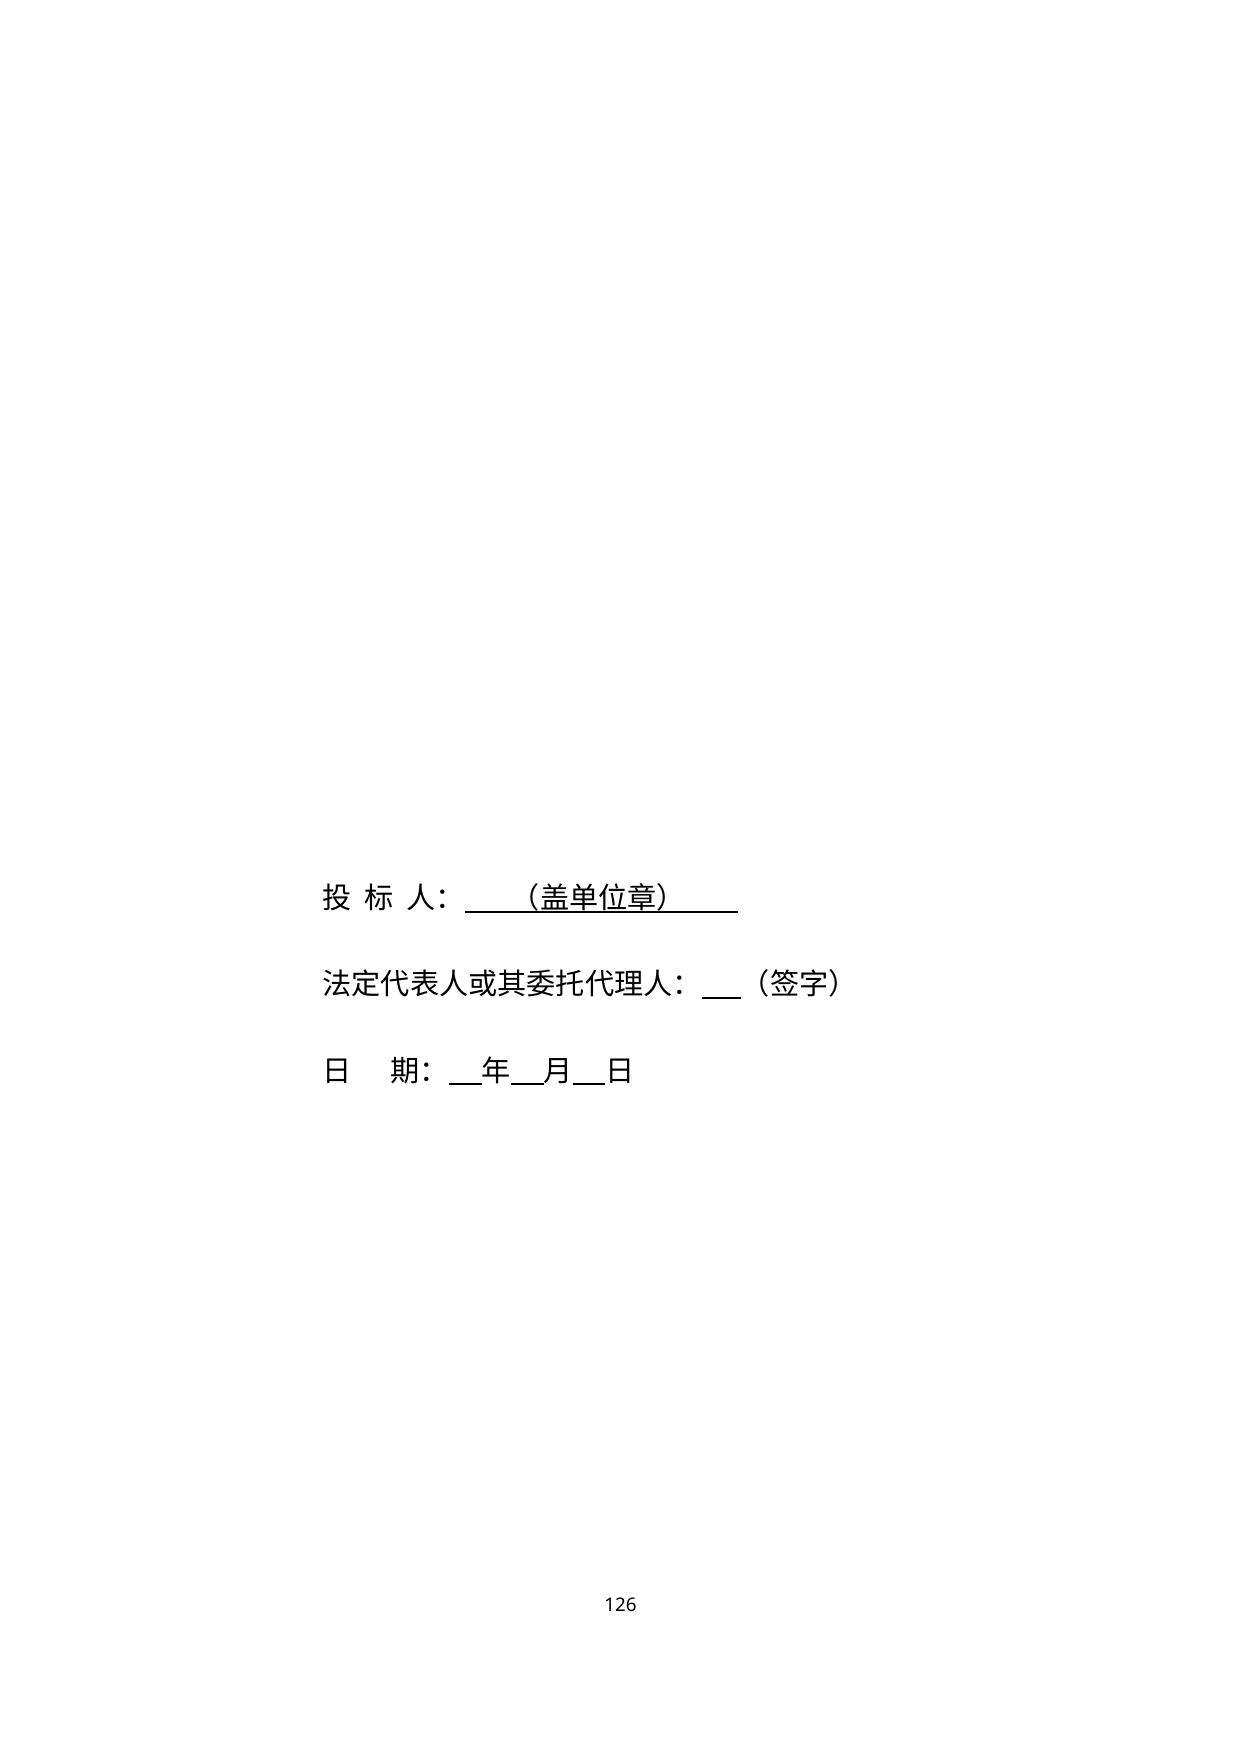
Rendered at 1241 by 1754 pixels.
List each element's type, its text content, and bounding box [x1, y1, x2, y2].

text 投 标 人： （盖单位章） [118, 863, 1122, 928]
text 法定代表人或其委托代理人： （签字） [118, 949, 1122, 1014]
text 日 期： 年 月 日 [118, 1036, 1122, 1101]
